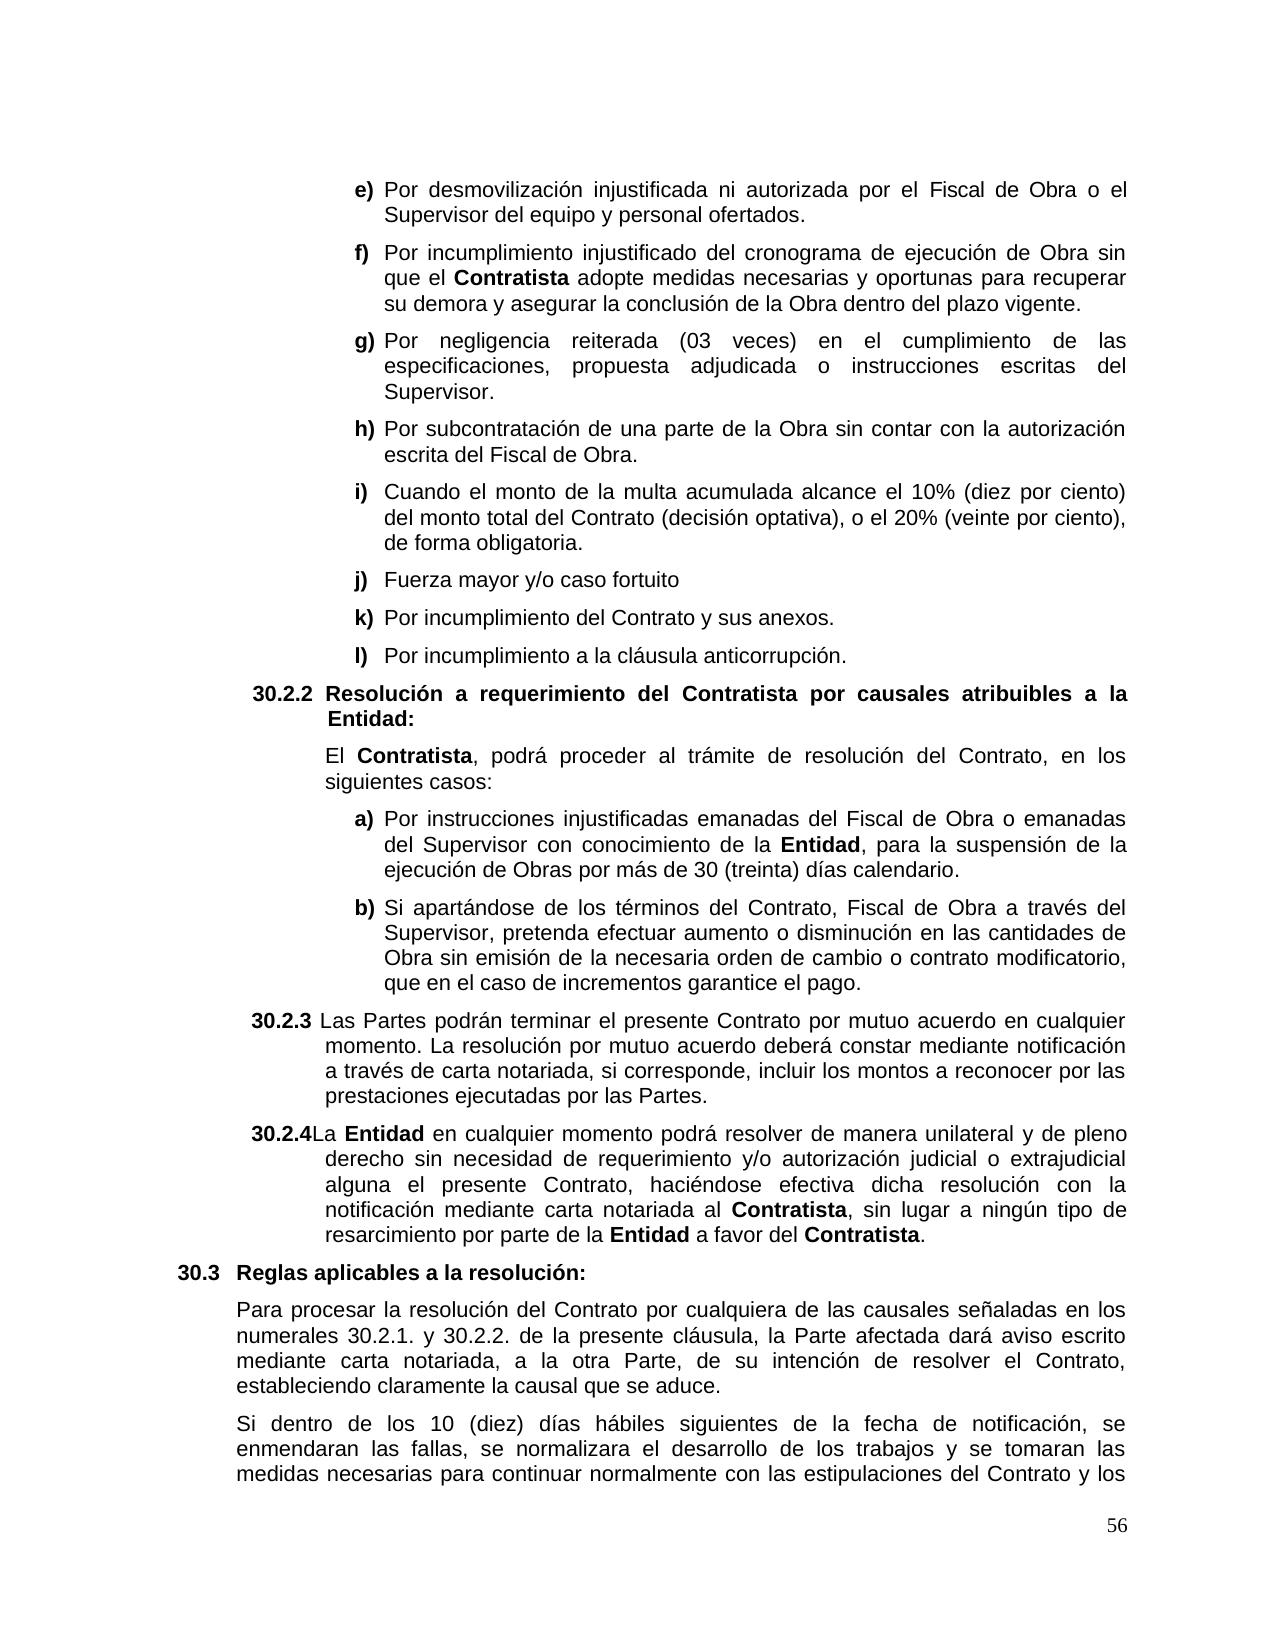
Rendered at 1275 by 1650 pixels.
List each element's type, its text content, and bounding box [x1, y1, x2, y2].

list Cuando el monto de la multa acumulada alcance el 10% (diez por ciento) del monto total del Contrato (decisión optativa), o el 20% (veinte por ciento), de forma obligatoria. [354, 479, 1127, 555]
list Por negligencia reiterada (03 veces) en el cumplimiento de las especificaciones, propuesta adjudicada o instrucciones escritas del Supervisor. [354, 328, 1127, 404]
text 30.2.2 Resolución a requerimiento del Contratista por causales atribuibles a la Entidad: [252, 681, 1127, 731]
list Por incumplimiento injustificado del cronograma de ejecución de Obra sin que el Contratista adopte medidas necesarias y oportunas para recuperar su demora y asegurar la conclusión de la Obra dentro del plazo vigente. [354, 240, 1127, 316]
list Por desmovilización injustificada ni autorizada por el Fiscal de Obra o el Supervisor del equipo y personal ofertados. [354, 177, 1127, 228]
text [236, 1411, 1127, 1486]
list Por incumplimiento a la cláusula anticorrupción. [354, 643, 1127, 668]
list Si apartándose de los términos del Contrato, Fiscal de Obra a través del Supervisor, pretenda efectuar aumento o disminución en las cantidades de Obra sin emisión de la necesaria orden de cambio o contrato modificatorio, que en el caso de incrementos garantice el pago. [354, 894, 1127, 995]
list Reglas aplicables a la resolución: [177, 1260, 1127, 1285]
text 30.2.3 Las Partes podrán terminar el presente Contrato por mutuo acuerdo en cualquier momento. La resolución por mutuo acuerdo deberá constar mediante notificación a través de carta notariada, si corresponde, incluir los montos a reconocer por las prestaciones ejecutadas por las Partes. [251, 1008, 1127, 1109]
list Por instrucciones injustificadas emanadas del Fiscal de Obra o emanadas del Supervisor con conocimiento de la Entidad, para la suspensión de la ejecución de Obras por más de 30 (treinta) días calendario. [354, 806, 1127, 882]
list Por subcontratación de una parte de la Obra sin contar con la autorización escrita del Fiscal de Obra. [354, 416, 1127, 467]
list Por incumplimiento del Contrato y sus anexos. [354, 605, 1127, 630]
list Fuerza mayor y/o caso fortuito [354, 567, 1127, 593]
text Para procesar la resolución del Contrato por cualquiera de las causales señaladas en los numerales 30.2.1. y 30.2.2. de la presente cláusula, la Parte afectada dará aviso escrito mediante carta notariada, a la otra Parte, de su intención de resolver el Contrato, estableciendo claramente la causal que se aduce. [236, 1297, 1127, 1398]
text 30.2.4La Entidad en cualquier momento podrá resolver de manera unilateral y de pleno derecho sin necesidad de requerimiento y/o autorización judicial o extrajudicial alguna el presente Contrato, haciéndose efectiva dicha resolución con la notificación mediante carta notariada al Contratista, sin lugar a ningún tipo de resarcimiento por parte de la Entidad a favor del Contratista. [251, 1121, 1127, 1247]
text El Contratista, podrá proceder al trámite de resolución del Contrato, en los siguientes casos: [325, 743, 1127, 794]
